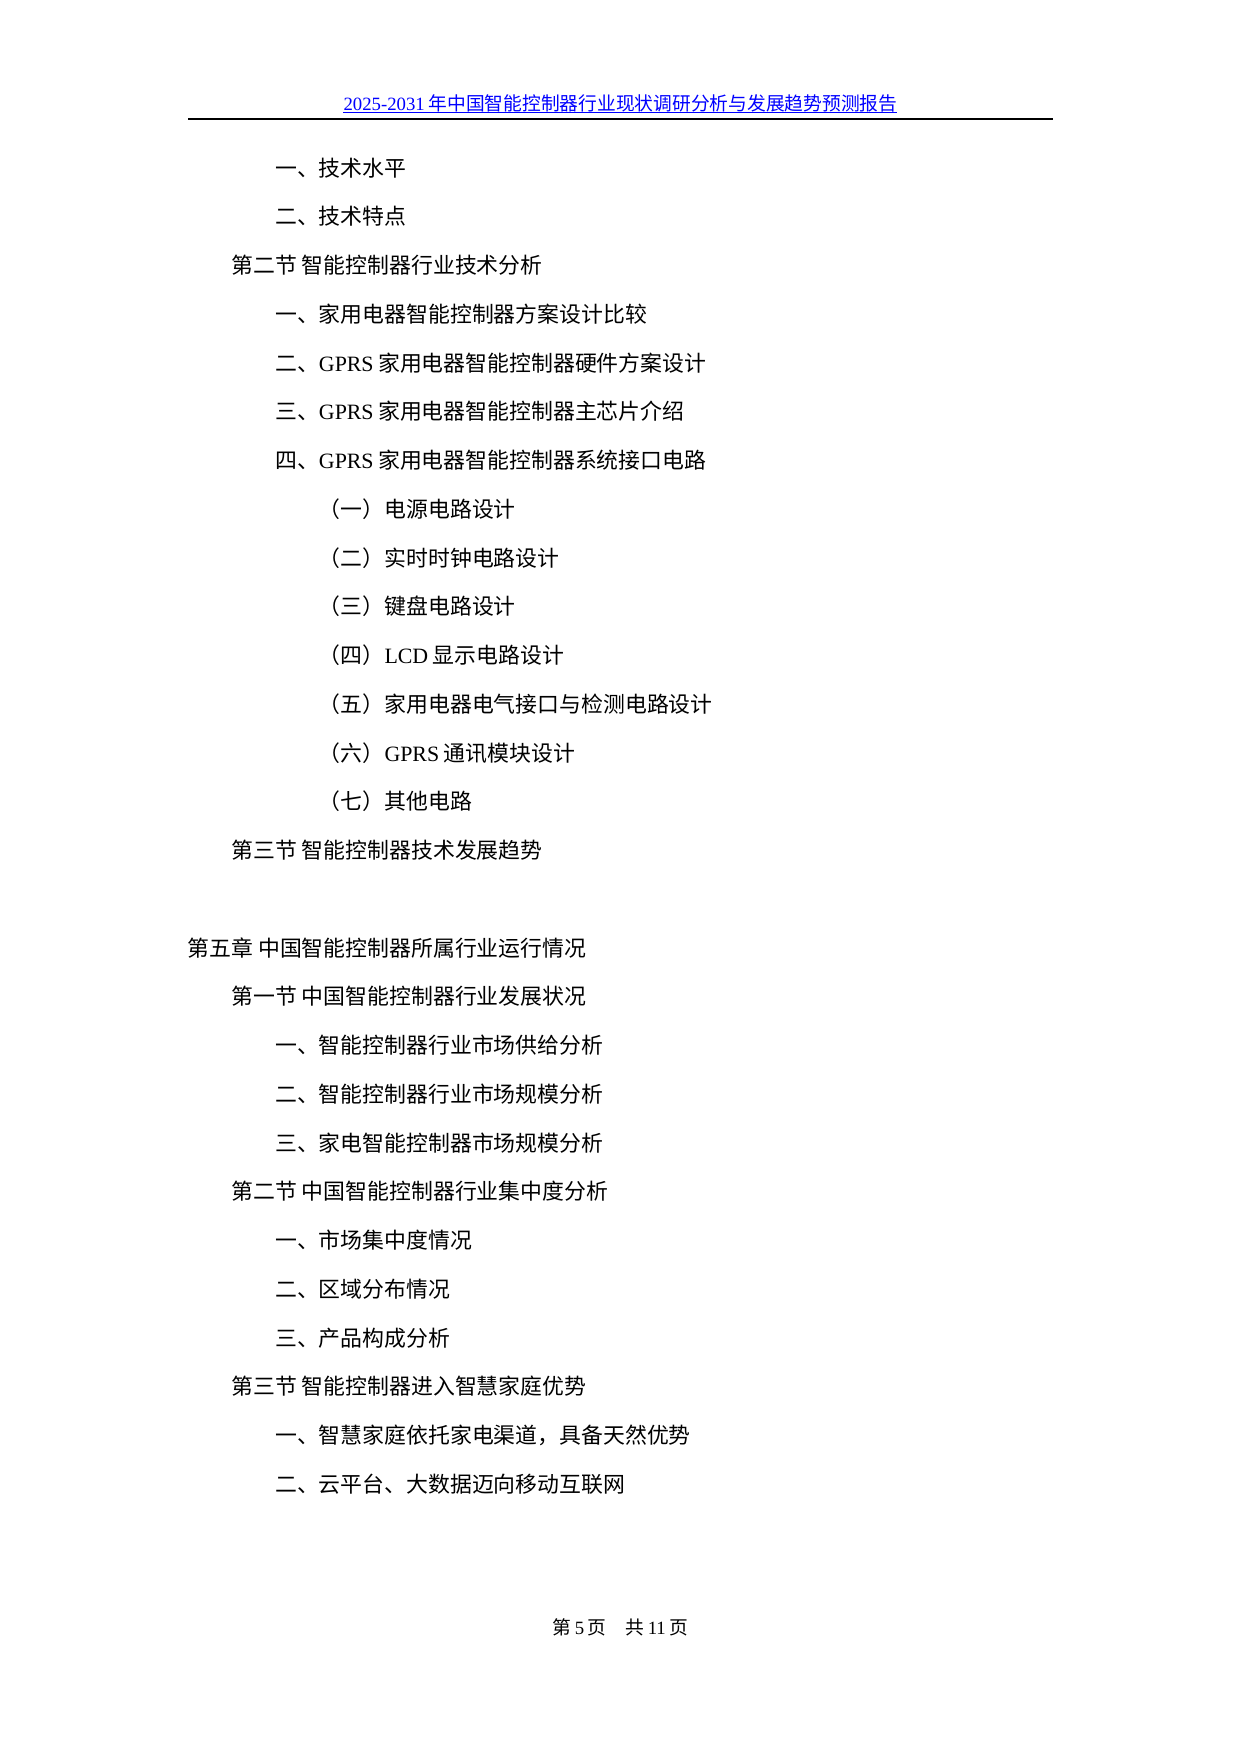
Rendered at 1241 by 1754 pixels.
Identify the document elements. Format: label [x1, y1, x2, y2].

text [187, 150, 1053, 1499]
